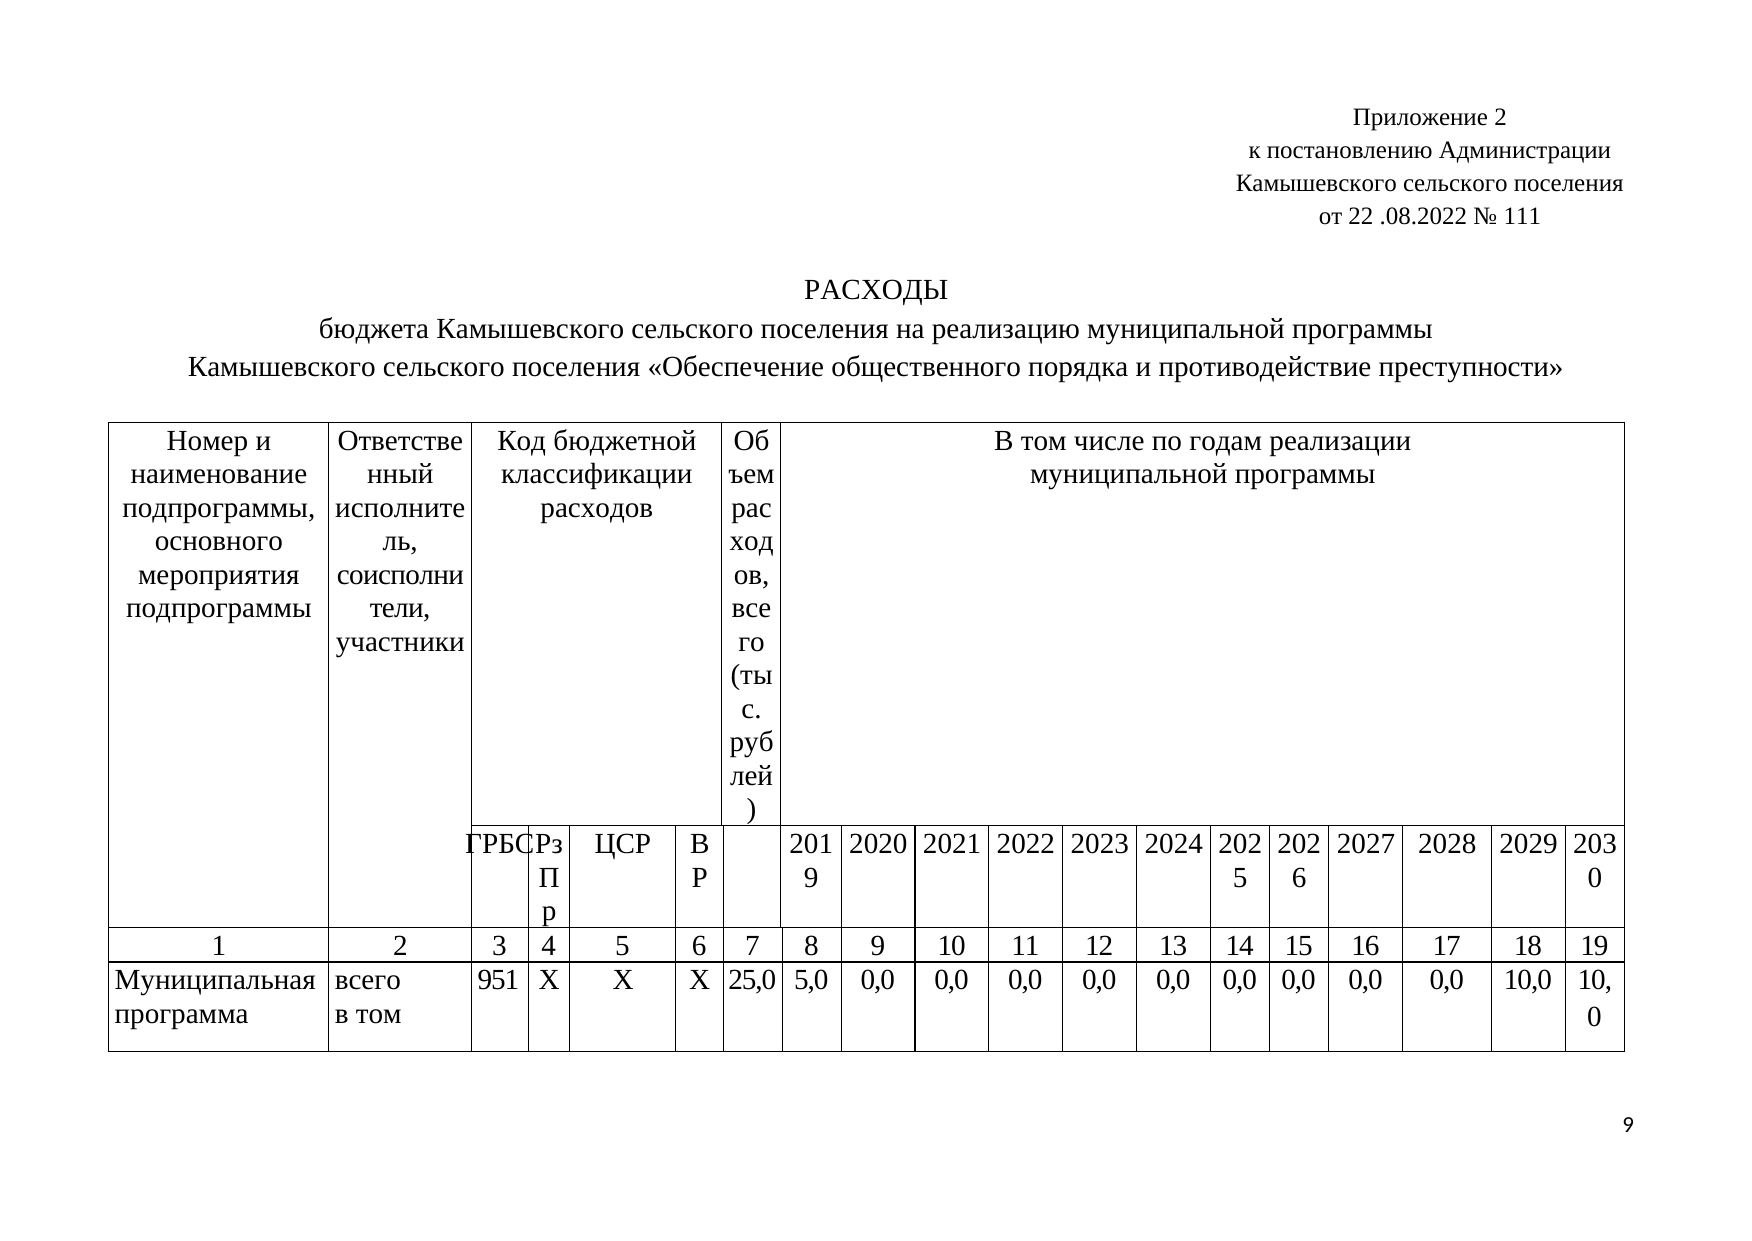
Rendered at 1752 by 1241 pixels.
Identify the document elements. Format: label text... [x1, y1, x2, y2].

table_cell 0,0 [1063, 963, 1136, 1051]
text бюджета Камышевского сельского поселения на реализацию муниципальной программы [118, 311, 1634, 344]
table_cell 10,0 [1566, 963, 1624, 1051]
table_cell 2027 [1329, 826, 1402, 927]
table_cell Х [529, 963, 569, 1051]
table_header В том числе по годам реализации муниципальной программы [781, 423, 1624, 825]
table_cell 10 [916, 928, 988, 961]
table_cell Х [676, 963, 723, 1051]
table_cell 2019 [781, 826, 841, 927]
table_cell 2030 [1566, 826, 1624, 927]
table_cell 0,0 [1403, 963, 1491, 1051]
table_cell 13 [1137, 928, 1210, 961]
table_cell 2029 [1492, 826, 1565, 927]
table_cell 5,0 [783, 963, 841, 1051]
table_cell 15 [1270, 928, 1328, 961]
table_cell 16 [1329, 928, 1402, 961]
table_cell 10,0 [1492, 963, 1565, 1051]
table_cell 14 [1211, 928, 1269, 961]
table_cell 17 [1403, 928, 1491, 961]
table_header Код бюджетной классификации расходов [472, 423, 721, 825]
table_header Номер и наименование подпрограммы, основного мероприятия подпрограммы [109, 423, 328, 927]
table_header Ответственный исполнитель, соисполнители, участники [329, 423, 471, 927]
table_cell [724, 826, 780, 927]
table_cell 4 [529, 928, 569, 961]
table_cell 19 [1566, 928, 1624, 961]
table_cell 7 [724, 928, 782, 961]
table_cell 0,0 [989, 963, 1062, 1051]
table_cell Х [570, 963, 675, 1051]
table_header Объем расходов, всего (тыс. рублей) [722, 423, 780, 825]
table_cell 2024 [1137, 826, 1210, 927]
table_cell 8 [783, 928, 841, 961]
table_cell 2022 [989, 826, 1062, 927]
table_cell 0,0 [1329, 963, 1402, 1051]
table_cell 2025 [1211, 826, 1269, 927]
table_cell 0,0 [1211, 963, 1269, 1051]
table_cell 0,0 [916, 963, 988, 1051]
table_cell РзПр [529, 826, 569, 927]
table_cell 0,0 [842, 963, 914, 1051]
table_cell ГРБС [472, 826, 528, 927]
table_cell 0,0 [1137, 963, 1210, 1051]
table_cell 6 [676, 928, 723, 961]
text к постановлению Администрации Камышевского сельского поселения от 22 .08.2022 № 111 [1226, 135, 1634, 230]
table_cell ВР [676, 826, 723, 927]
text Расходы [118, 272, 1634, 306]
table_cell 2023 [1063, 826, 1136, 927]
table_cell 0,0 [1270, 963, 1328, 1051]
text Приложение 2 [1226, 102, 1634, 131]
table_cell 18 [1492, 928, 1565, 961]
table_cell 2020 [842, 826, 914, 927]
table_cell 2026 [1270, 826, 1328, 927]
table_cell 12 [1063, 928, 1136, 961]
table_cell 2028 [1403, 826, 1491, 927]
table_cell всего в том числе: [329, 963, 471, 1051]
table_cell 2 [329, 928, 471, 961]
table_cell ЦСР [570, 826, 675, 927]
table_cell 1 [109, 928, 328, 961]
table_cell 11 [989, 928, 1062, 961]
table_cell 9 [842, 928, 914, 961]
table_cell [109, 963, 328, 1051]
table_cell 951 [472, 963, 528, 1051]
table_cell 2021 [916, 826, 988, 927]
text Камышевского сельского поселения «Обеспечение общественного порядка и противодействие преступности» [118, 349, 1634, 383]
table_cell 3 [472, 928, 528, 961]
table_cell 25,0 [724, 963, 782, 1051]
table_cell 5 [570, 928, 675, 961]
